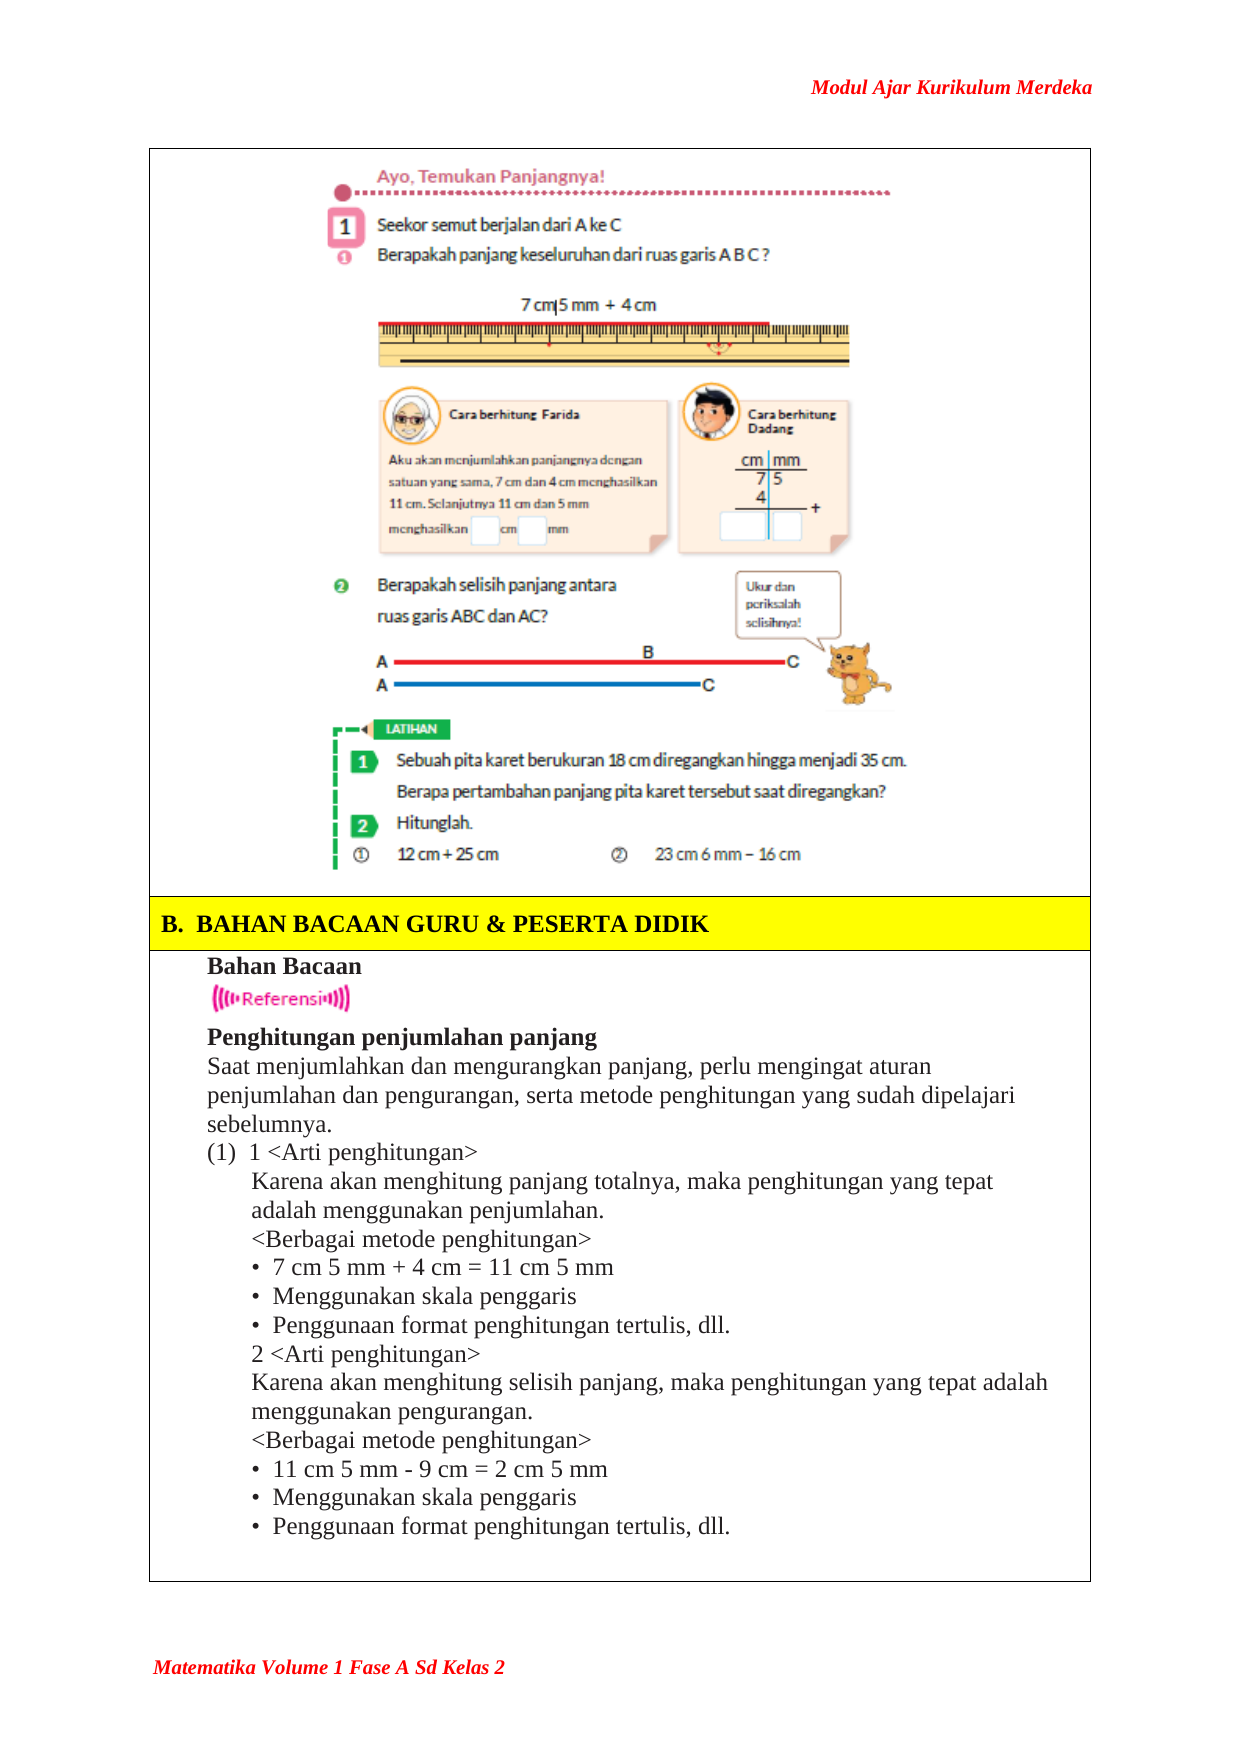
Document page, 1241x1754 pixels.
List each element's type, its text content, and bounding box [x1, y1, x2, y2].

picture [206, 980, 356, 1023]
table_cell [150, 149, 1090, 896]
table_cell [150, 951, 1090, 1581]
table_cell B. BAHAN BACAAN GURU & PESERTA DIDIK [150, 897, 1090, 950]
picture [327, 161, 920, 884]
